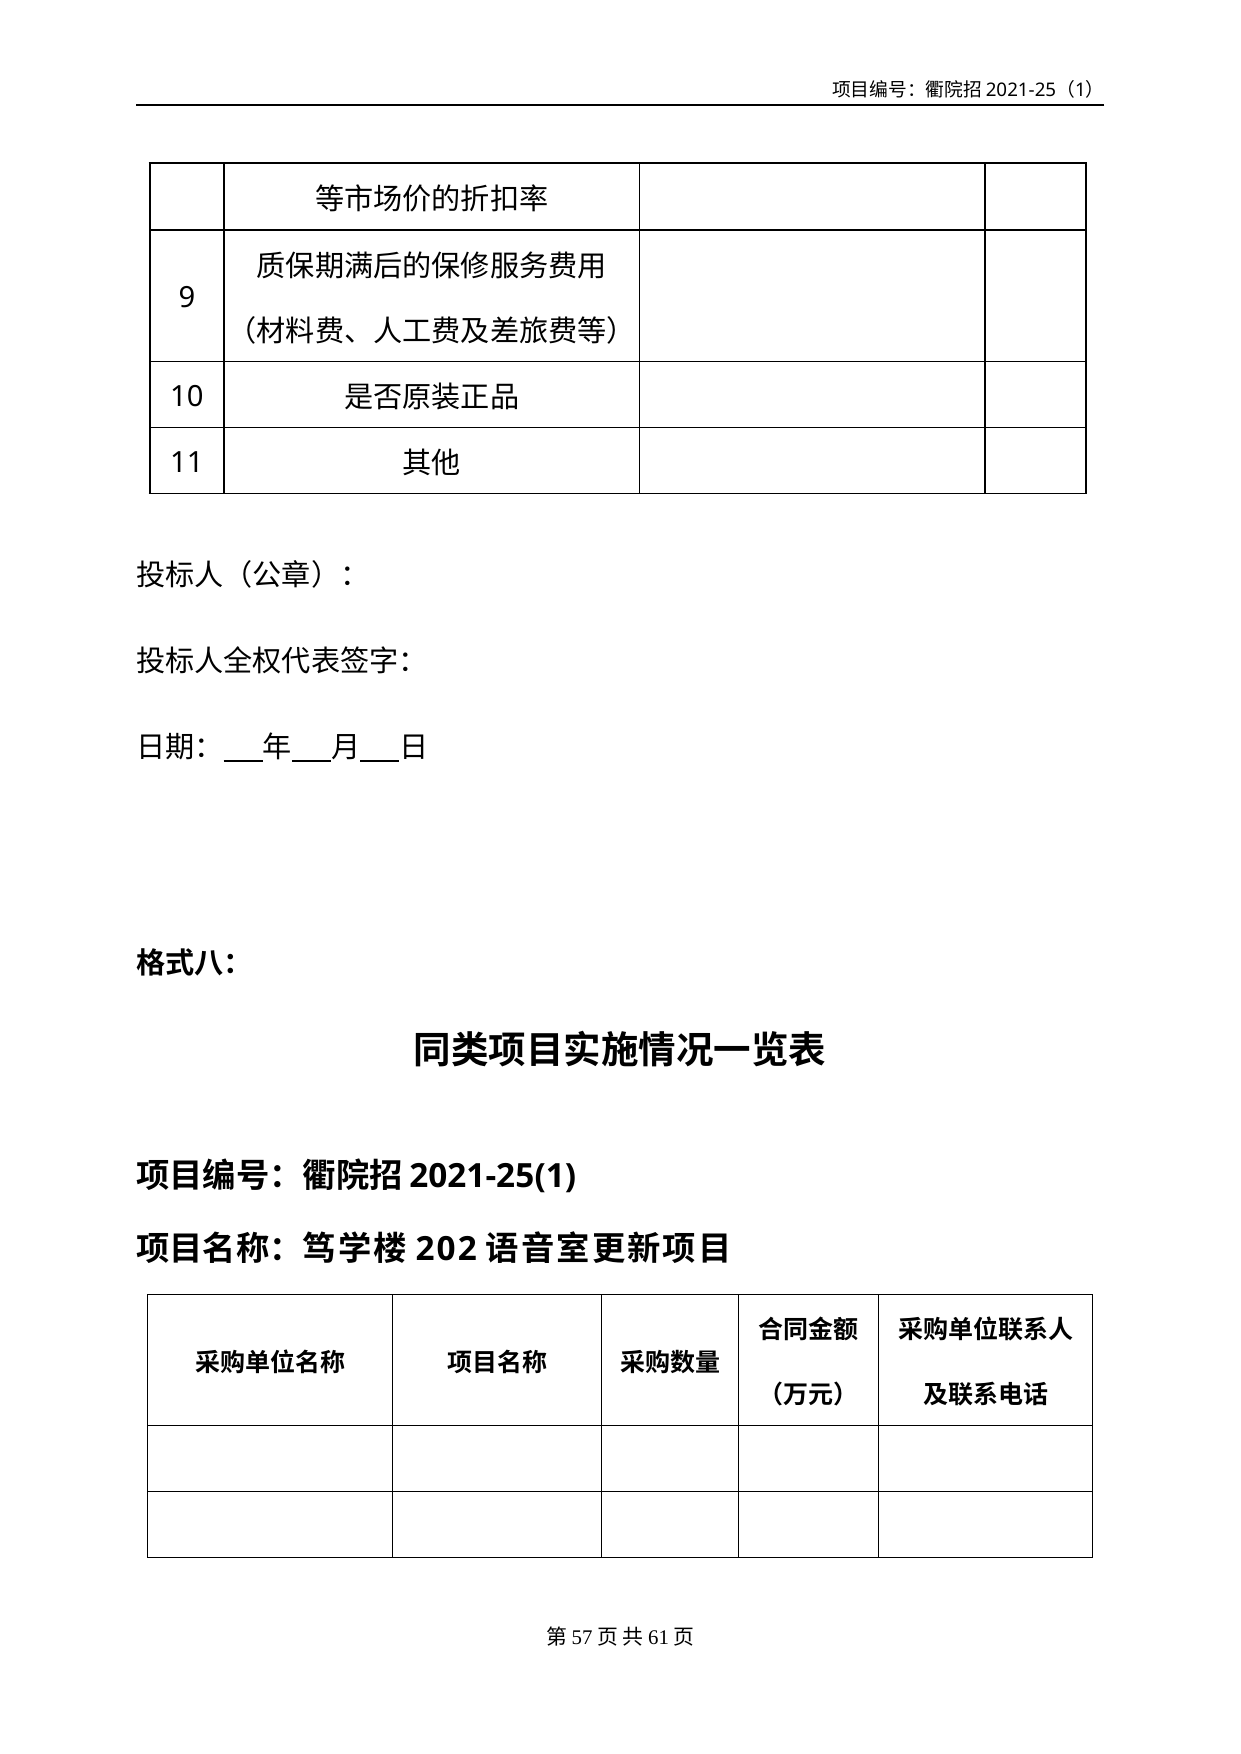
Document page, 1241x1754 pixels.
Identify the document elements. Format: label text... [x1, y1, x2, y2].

table_header 采购数量 [602, 1295, 738, 1425]
table_cell [986, 428, 1085, 493]
table_cell 其他 [225, 428, 639, 493]
text 日期： 年 月 日 [136, 712, 1104, 777]
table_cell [225, 164, 639, 229]
table_cell [879, 1492, 1092, 1557]
text 格式八： [136, 928, 1104, 993]
table_header 采购单位名称 [148, 1295, 392, 1425]
text 投标人（公章）： [136, 540, 1104, 605]
table_cell [739, 1492, 878, 1557]
table_cell 10 [151, 362, 223, 427]
table_cell [640, 428, 984, 493]
table_cell [393, 1426, 601, 1491]
text 项目编号：衢院招2021-25(1) [136, 1149, 1104, 1197]
table_cell [986, 164, 1085, 229]
text 项目名称：笃学楼202语音室更新项目 [136, 1222, 1104, 1270]
table_cell [640, 231, 984, 361]
table_cell 11 [151, 428, 223, 493]
table_cell [602, 1426, 738, 1491]
table_cell 质保期满后的保修服务费用 （材料费、人工费及差旅费等） [225, 231, 639, 361]
text 同类项目实施情况一览表 [136, 1014, 1104, 1079]
table_cell [986, 231, 1085, 361]
text 投标人全权代表签字： [136, 626, 1104, 691]
table_cell [393, 1492, 601, 1557]
table_cell [148, 1492, 392, 1557]
table_header 采购单位联系人及联系电话 [879, 1295, 1092, 1425]
table_cell [739, 1426, 878, 1491]
table_cell 9 [151, 231, 223, 361]
table_cell [640, 362, 984, 427]
table_header 合同金额（万元） [739, 1295, 878, 1425]
table_cell 是否原装正品 [225, 362, 639, 427]
table_header 项目名称 [393, 1295, 601, 1425]
table_cell [879, 1426, 1092, 1491]
table_cell [602, 1492, 738, 1557]
table_cell [148, 1426, 392, 1491]
table_cell [986, 362, 1085, 427]
table_cell 8 [151, 164, 223, 229]
table_cell [640, 164, 984, 229]
